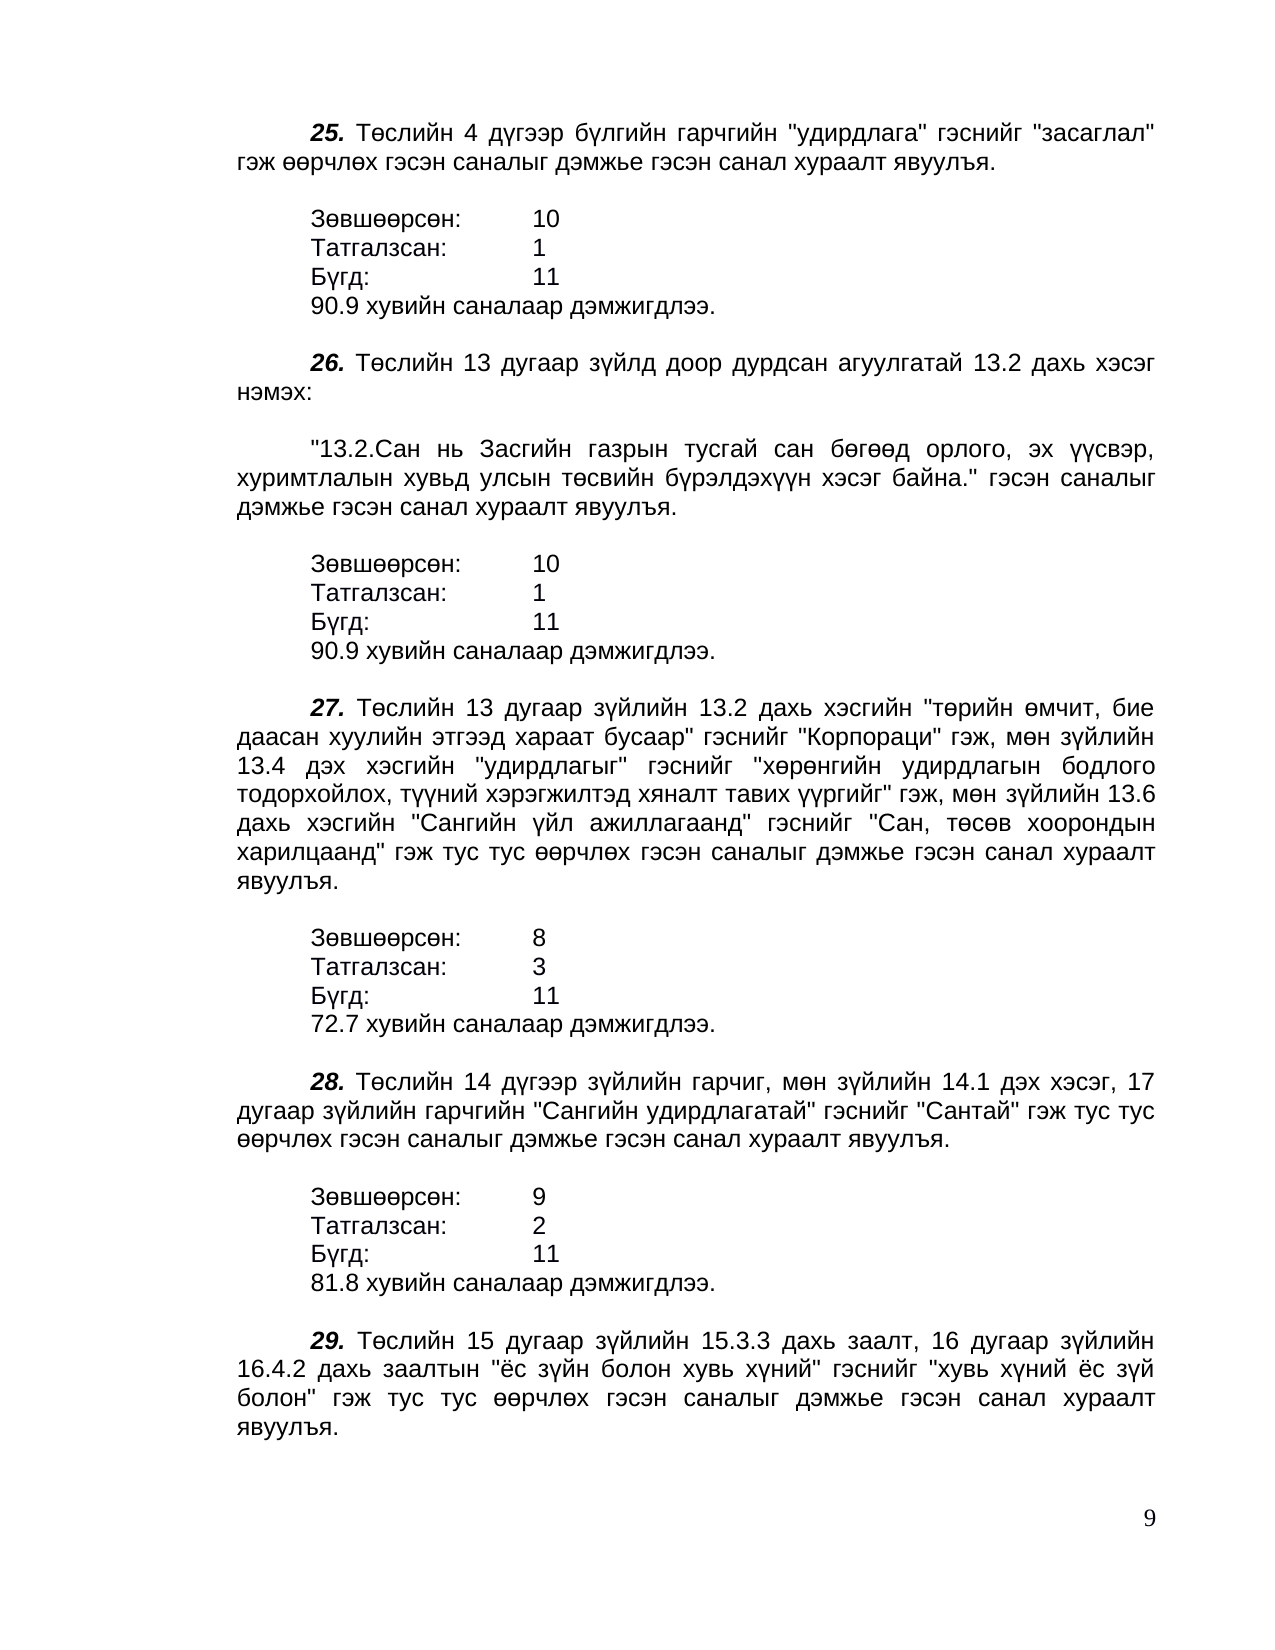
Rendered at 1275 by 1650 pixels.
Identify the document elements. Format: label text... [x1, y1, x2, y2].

text Зөвшөөрсөн: 10 [237, 204, 1156, 233]
text 72.7 хувийн саналаар дэмжигдлээ. [237, 1009, 1156, 1038]
text Зөвшөөрсөн: 8 [237, 923, 1156, 952]
text 90.9 хувийн саналаар дэмжигдлээ. [237, 291, 1156, 319]
text 29. Төслийн 15 дугаар зүйлийн 15.3.3 дахь заалт, 16 дугаар зүйлийн 16.4.2 дахь заалтын "ёс зүйн болон хувь хүний" гэснийг "хувь хүний ёс зүй болон" гэж тус тус өөрчлөх гэсэн саналыг дэмжье гэсэн санал хураалт явуулъя. [237, 1326, 1156, 1441]
text 26. Төслийн 13 дугаар зүйлд доор дурдсан агуулгатай 13.2 дахь хэсэг нэмэх: [237, 348, 1156, 406]
text Татгалзсан: 1 [237, 578, 1156, 607]
text 90.9 хувийн саналаар дэмжигдлээ. [237, 636, 1156, 664]
text "13.2.Сан нь Засгийн газрын тусгай сан бөгөөд орлого, эх үүсвэр, хуримтлалын хувьд улсын төсвийн бүрэлдэхүүн хэсэг байна." гэсэн саналыг дэмжье гэсэн санал хураалт явуулъя. [237, 434, 1156, 521]
text 27. Төслийн 13 дугаар зүйлийн 13.2 дахь хэсгийн "төрийн өмчит, бие даасан хуулийн этгээд хараат бусаар" гэснийг "Корпораци" гэж, мөн зүйлийн 13.4 дэх хэсгийн "удирдлагыг" гэснийг "хөрөнгийн удирдлагын бодлого тодорхойлох, түүний хэрэгжилтэд хяналт тавих үүргийг" гэж, мөн зүйлийн 13.6 дахь хэсгийн "Сангийн үйл ажиллагаанд" гэснийг "Сан, төсөв хоорондын харилцаанд" гэж тус тус өөрчлөх гэсэн саналыг дэмжье гэсэн санал хураалт явуулъя. [237, 693, 1156, 894]
text Бүгд: 11 [237, 981, 1156, 1009]
text Татгалзсан: 3 [237, 952, 1156, 981]
text 81.8 хувийн саналаар дэмжигдлээ. [237, 1268, 1156, 1297]
text Зөвшөөрсөн: 10 [237, 549, 1156, 578]
text Зөвшөөрсөн: 9 [237, 1182, 1156, 1211]
text Татгалзсан: 1 [237, 233, 1156, 262]
text Бүгд: 11 [237, 607, 1156, 636]
text Татгалзсан: 2 [237, 1211, 1156, 1239]
text Бүгд: 11 [237, 1239, 1156, 1268]
text Бүгд: 11 [237, 262, 1156, 291]
text 25. Төслийн 4 дүгээр бүлгийн гарчгийн "удирдлага" гэснийг "засаглал" гэж өөрчлөх гэсэн саналыг дэмжье гэсэн санал хураалт явуулъя. [237, 118, 1156, 176]
text 28. Төслийн 14 дүгээр зүйлийн гарчиг, мөн зүйлийн 14.1 дэх хэсэг, 17 дугаар зүйлийн гарчгийн "Сангийн удирдлагатай" гэснийг "Сантай" гэж тус тус өөрчлөх гэсэн саналыг дэмжье гэсэн санал хураалт явуулъя. [237, 1067, 1156, 1153]
